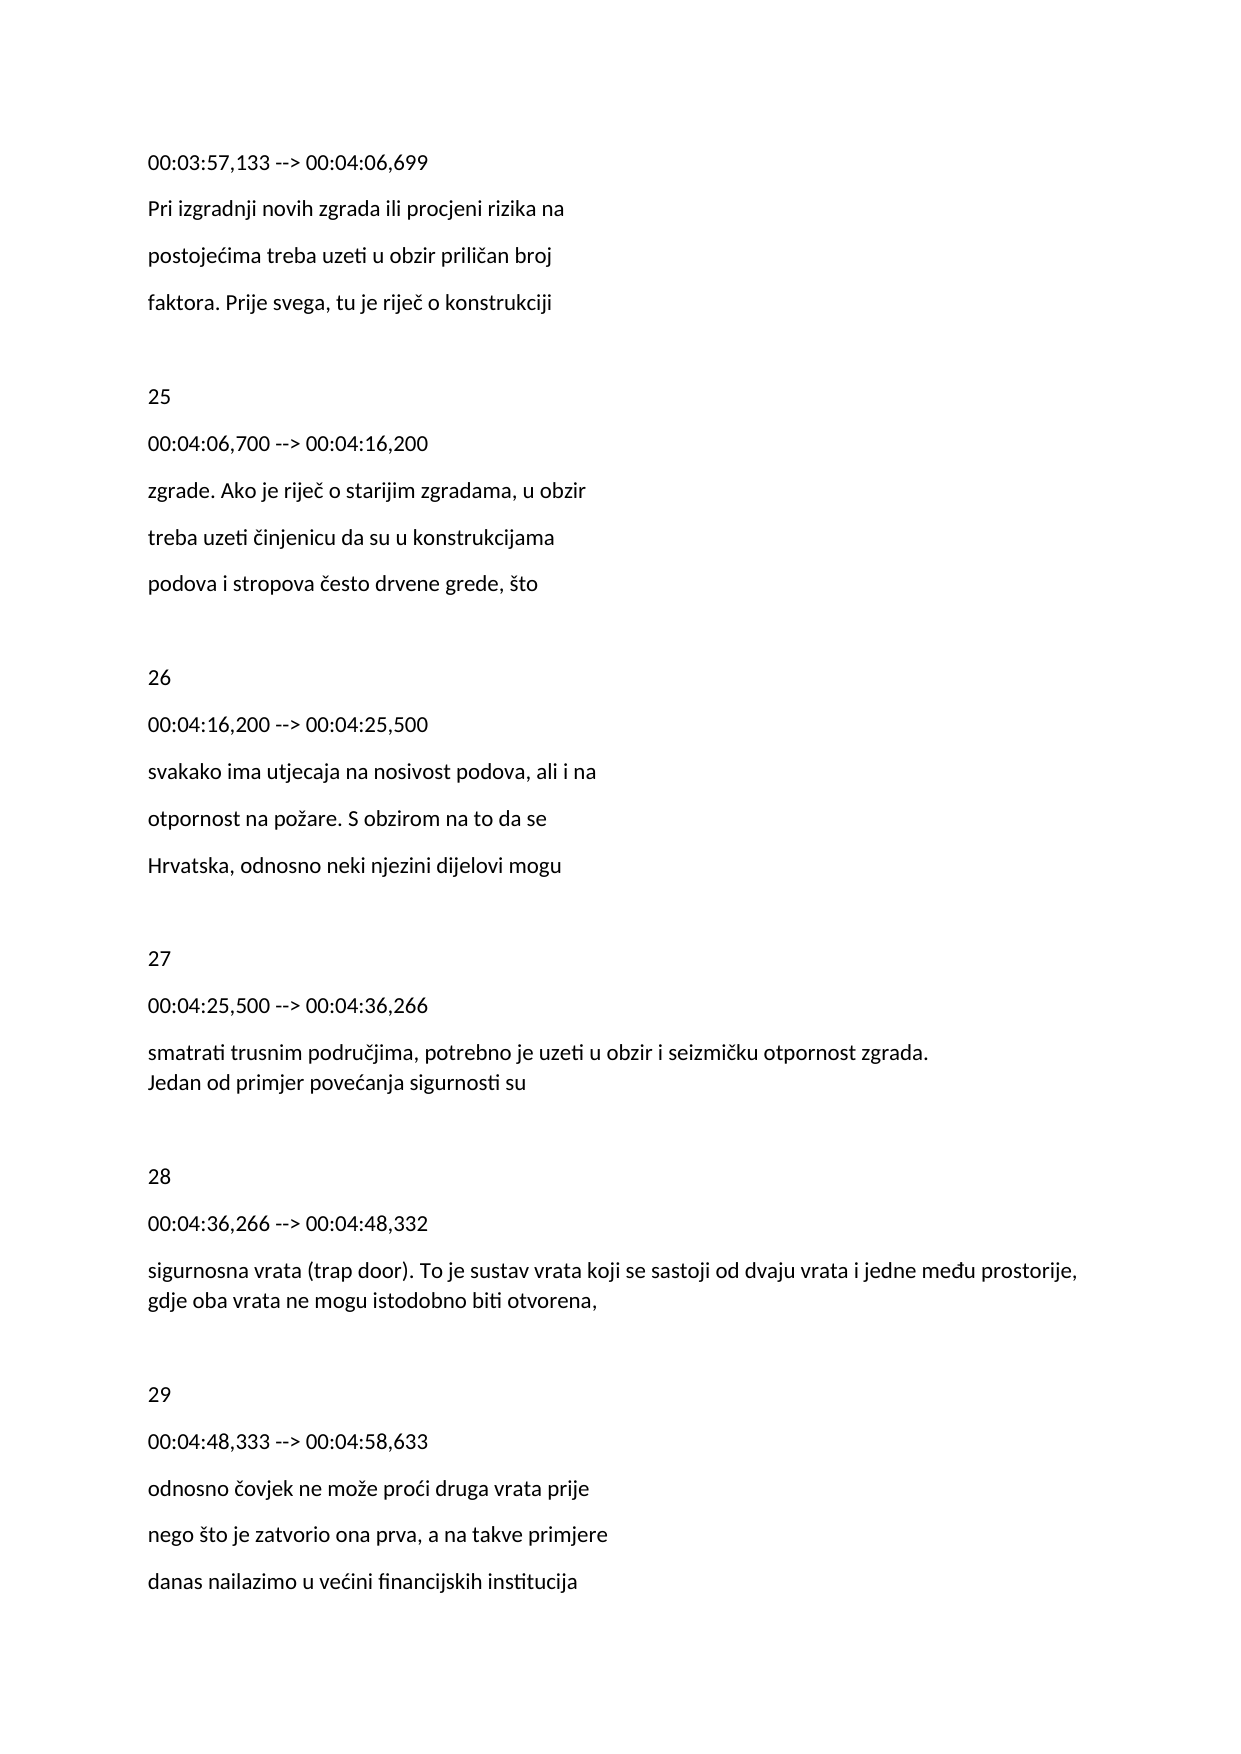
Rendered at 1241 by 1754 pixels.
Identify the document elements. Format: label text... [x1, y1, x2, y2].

text odnosno čovjek ne može proći druga vrata prije [148, 1474, 1093, 1502]
text 27 [148, 944, 1093, 972]
text sigurnosna vrata (trap door). To je sustav vrata koji se sastoji od dvaju vrata i jedne među prostorije, gdje oba vrata ne mogu istodobno biti otvorena, [148, 1256, 1093, 1314]
text faktora. Prije svega, tu je riječ o konstrukciji [148, 288, 1093, 316]
text 00:04:16,200 --> 00:04:25,500 [148, 710, 1093, 738]
text podova i stropova često drvene grede, što [148, 569, 1093, 597]
text postojećima treba uzeti u obzir priličan broj [148, 241, 1093, 269]
text 00:04:36,266 --> 00:04:48,332 [148, 1209, 1093, 1237]
text 25 [148, 382, 1093, 410]
text smatrati trusnim područjima, potrebno je uzeti u obzir i seizmičku otpornost zgrada. Jedan od primjer povećanja sigurnosti su [148, 1038, 1093, 1096]
text 00:04:48,333 --> 00:04:58,633 [148, 1427, 1093, 1455]
text 00:04:06,700 --> 00:04:16,200 [148, 429, 1093, 457]
text treba uzeti činjenicu da su u konstrukcijama [148, 523, 1093, 551]
text zgrade. Ako je riječ o starijim zgradama, u obzir [148, 476, 1093, 504]
text Pri izgradnji novih zgrada ili procjeni rizika na [148, 194, 1093, 222]
text 26 [148, 663, 1093, 691]
text svakako ima utjecaja na nosivost podova, ali i na [148, 757, 1093, 785]
text nego što je zatvorio ona prva, a na takve primjere [148, 1521, 1093, 1548]
text danas nailazimo u većini financijskih institucija [148, 1567, 1093, 1595]
text 28 [148, 1162, 1093, 1190]
text 00:03:57,133 --> 00:04:06,699 [148, 148, 1093, 176]
text 29 [148, 1380, 1093, 1408]
text 00:04:25,500 --> 00:04:36,266 [148, 991, 1093, 1019]
text otpornost na požare. S obzirom na to da se [148, 804, 1093, 832]
text Hrvatska, odnosno neki njezini dijelovi mogu [148, 851, 1093, 879]
